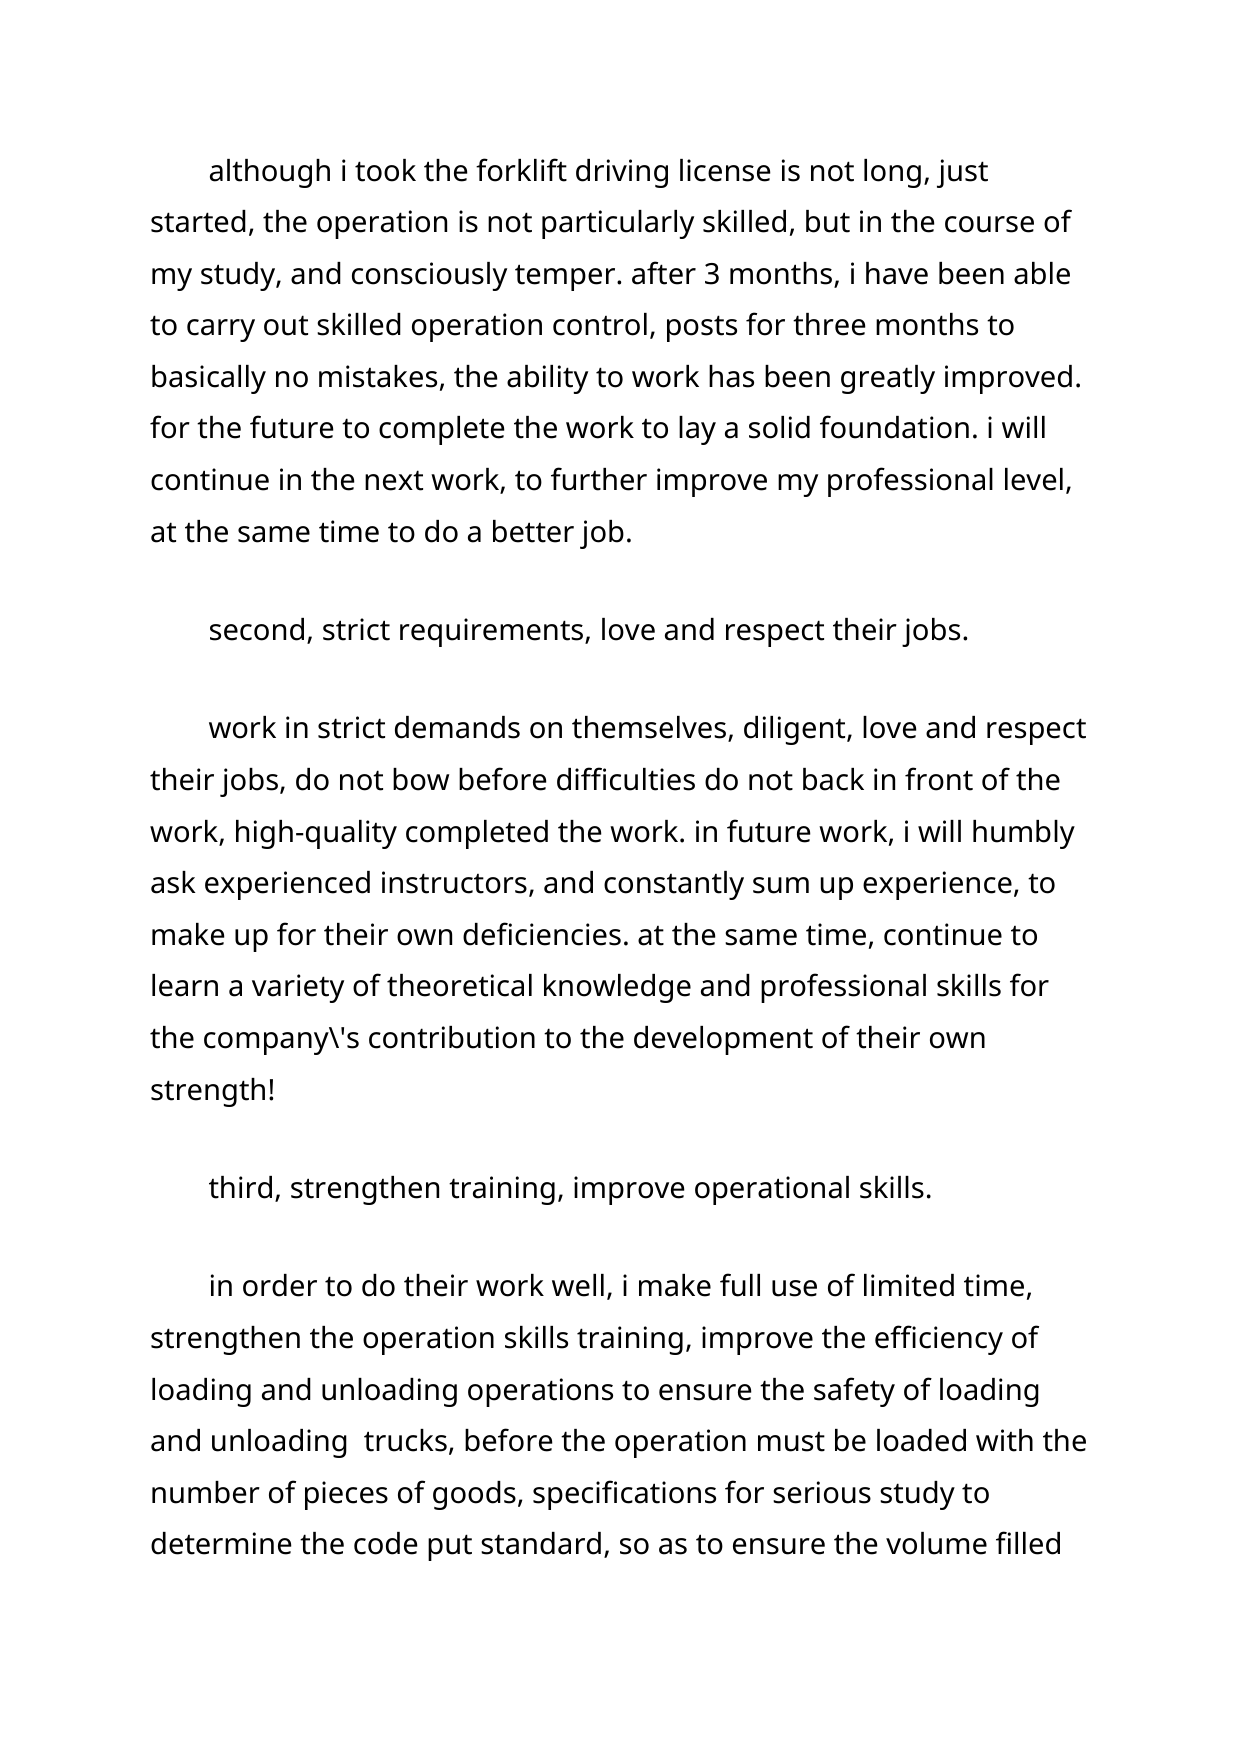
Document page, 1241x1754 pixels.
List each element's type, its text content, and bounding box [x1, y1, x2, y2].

text second, strict requirements, love and respect their jobs. [150, 609, 1090, 649]
text work in strict demands on themselves, diligent, love and respect their jobs, do not bow before difficulties do not back in front of the work, high-quality completed the work. in future work, i will humbly ask experienced instructors, and constantly sum up experience, to make up for their own deficiencies. at the same time, continue to learn a variety of theoretical knowledge and professional skills for the company\'s contribution to the development of their own strength! [150, 708, 1090, 1108]
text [150, 1266, 1090, 1563]
text although i took the forklift driving license is not long, just started, the operation is not particularly skilled, but in the course of my study, and consciously temper. after 3 months, i have been able to carry out skilled operation control, posts for three months to basically no mistakes, the ability to work has been greatly improved. for the future to complete the work to lay a solid foundation. i will continue in the next work, to further improve my professional level, at the same time to do a better job. [150, 150, 1090, 551]
text third, strengthen training, improve operational skills. [150, 1167, 1090, 1207]
